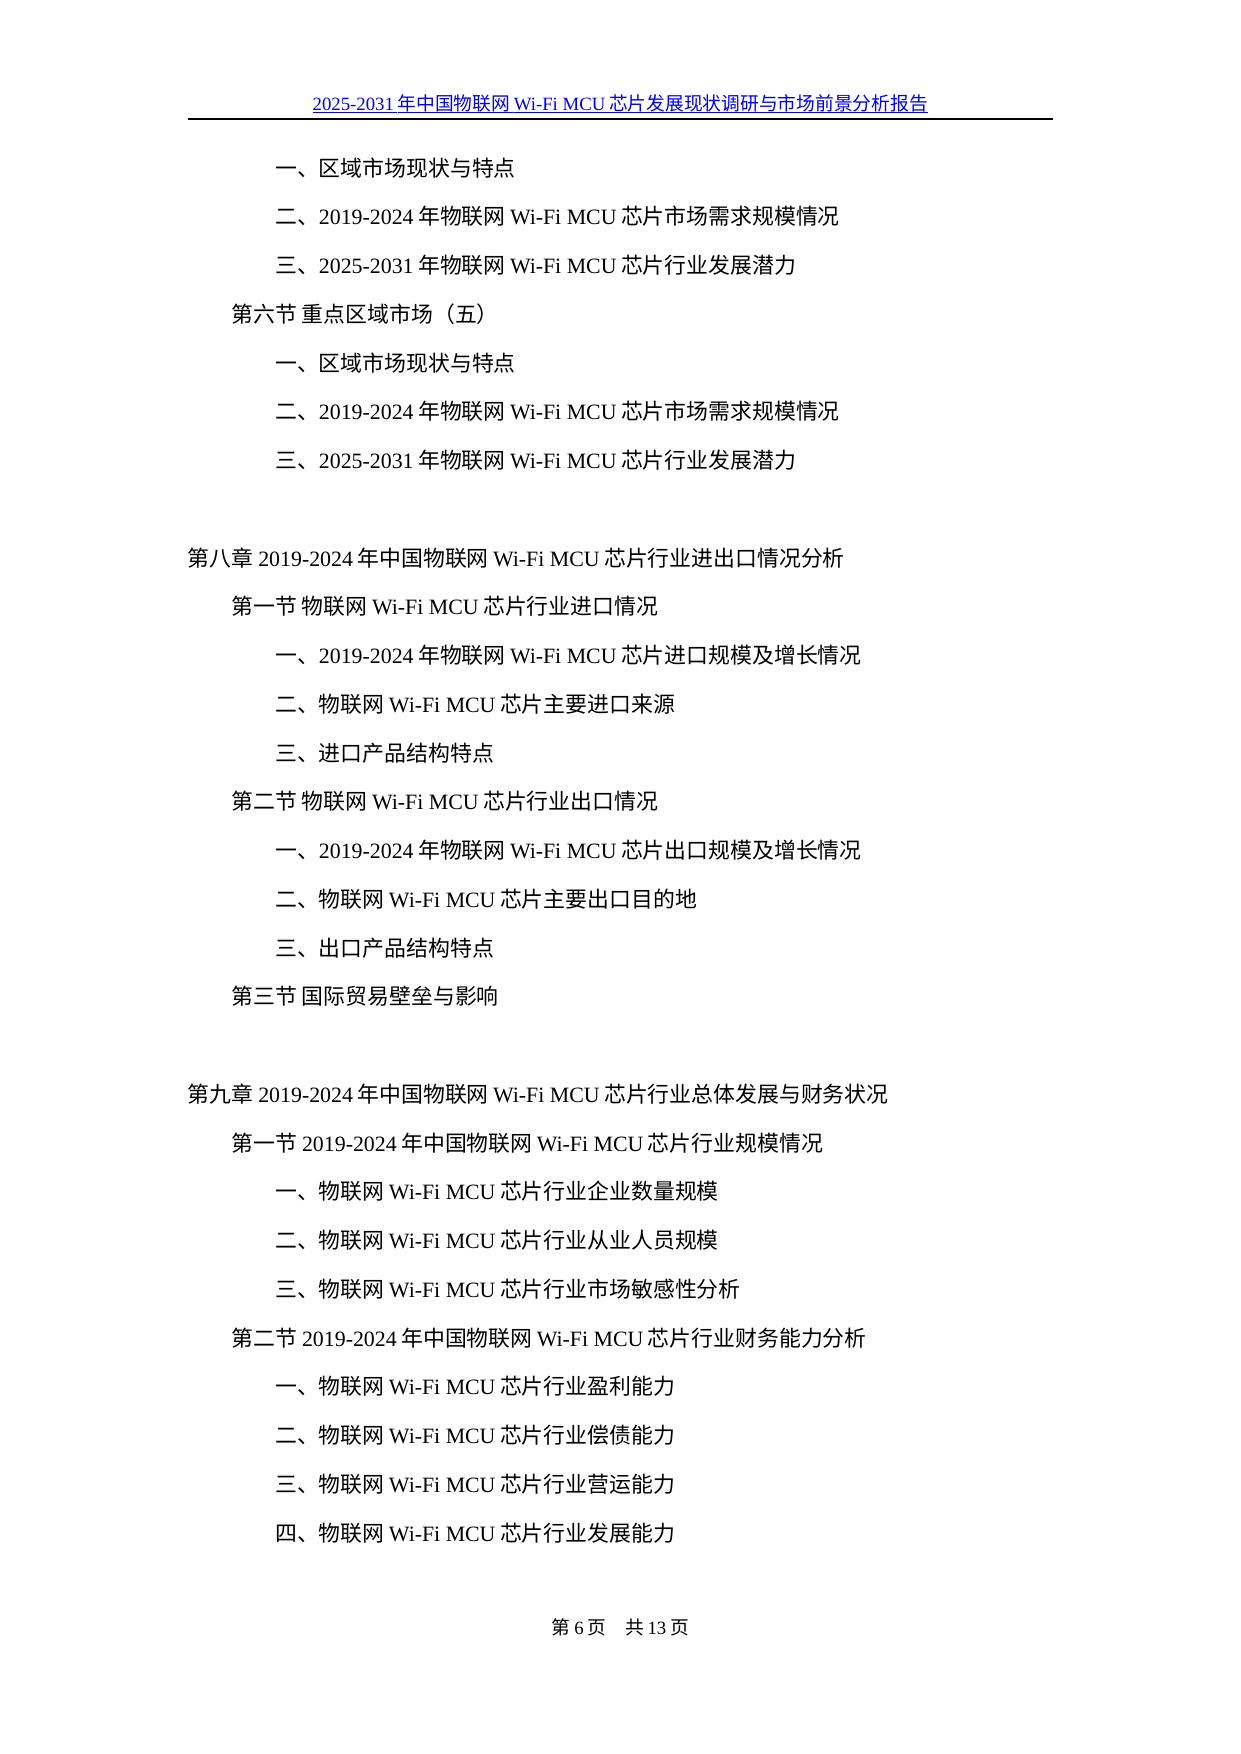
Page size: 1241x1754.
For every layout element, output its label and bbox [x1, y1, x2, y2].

text [187, 150, 1053, 1548]
